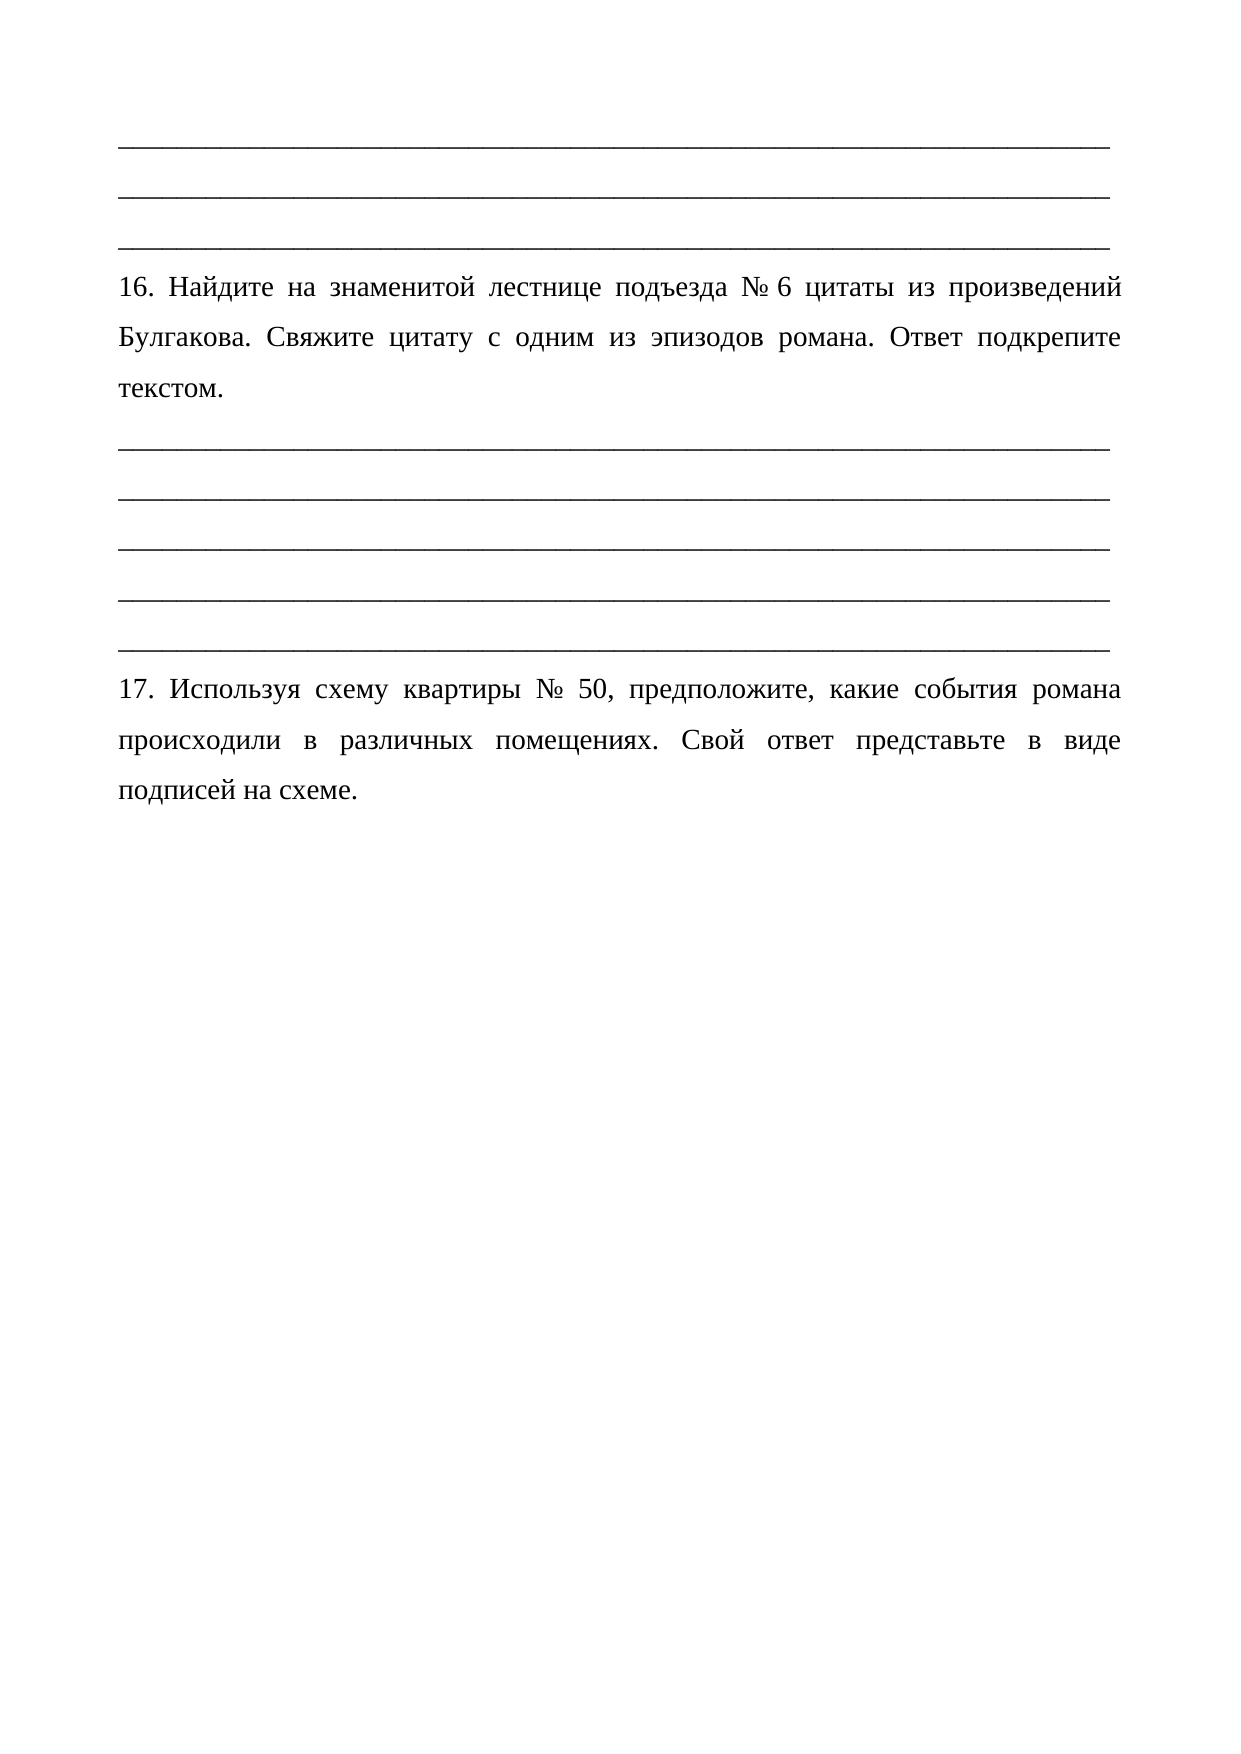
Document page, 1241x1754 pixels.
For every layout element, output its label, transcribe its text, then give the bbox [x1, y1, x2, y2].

text ____________________________________________________________________________________________________________________________________________________________________________________________________________ [118, 118, 1122, 252]
text 16. Найдите на знаменитой лестнице подъезда № 6 цитаты из произведений Булгакова. Свяжите цитату с одним из эпизодов романа. Ответ подкрепите текстом. [118, 269, 1122, 403]
text 17. Используя схему квартиры № 50, предположите, какие события романа происходили в различных помещениях. Свой ответ представьте в виде подписей на схеме. [118, 672, 1122, 806]
